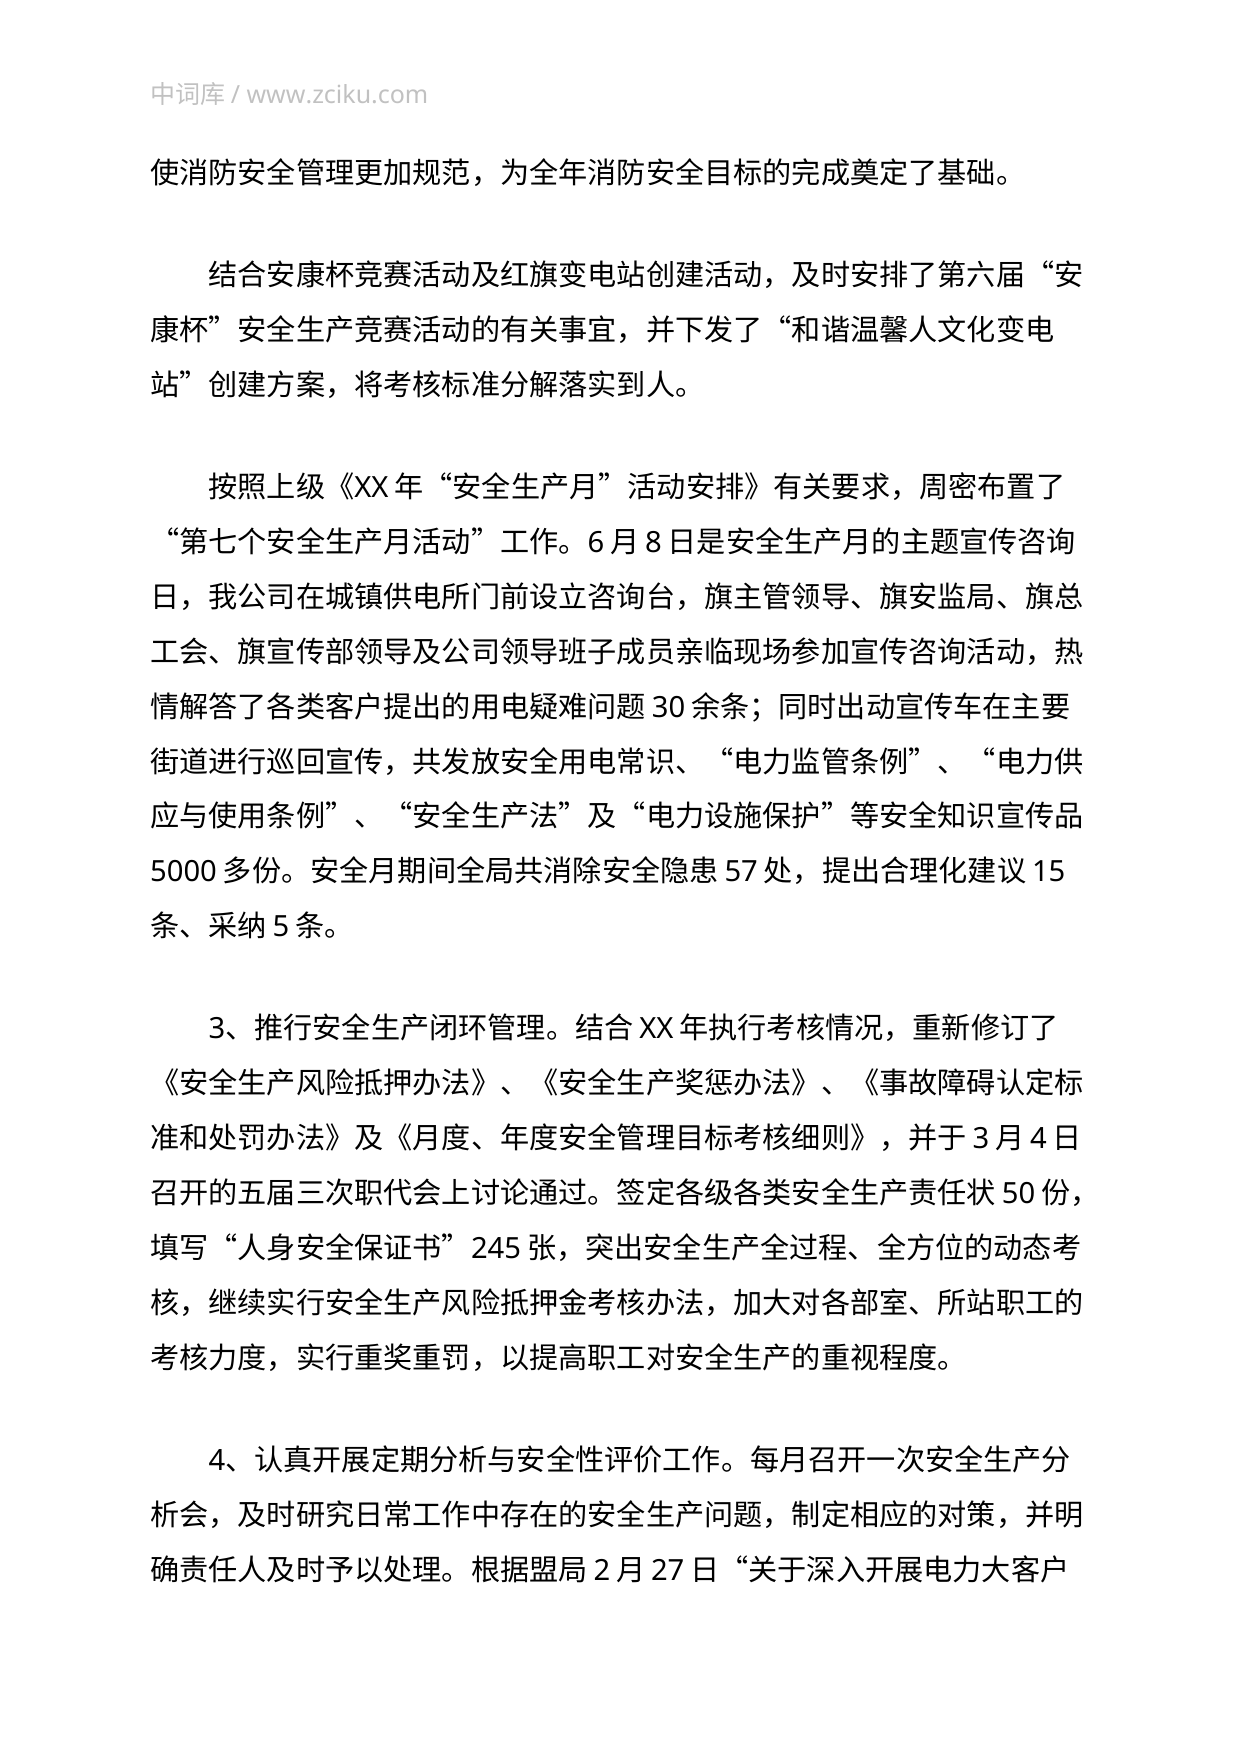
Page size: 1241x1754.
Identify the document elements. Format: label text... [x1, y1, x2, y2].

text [150, 150, 1090, 192]
text 3、推行安全生产闭环管理。结合XX年执行考核情况，重新修订了《安全生产风险抵押办法》、《安全生产奖惩办法》、《事故障碍认定标准和处罚办法》及《月度、年度安全管理目标考核细则》，并于3月4日召开的五届三次职代会上讨论通过。签定各级各类安全生产责任状50份，填写“人身安全保证书”245张，突出安全生产全过程、全方位的动态考核，继续实行安全生产风险抵押金考核办法，加大对各部室、所站职工的考核力度，实行重奖重罚，以提高职工对安全生产的重视程度。 [150, 1005, 1090, 1377]
text 按照上级《XX年“安全生产月”活动安排》有关要求，周密布置了“第七个安全生产月活动”工作。6月8日是安全生产月的主题宣传咨询日，我公司在城镇供电所门前设立咨询台，旗主管领导、旗安监局、旗总工会、旗宣传部领导及公司领导班子成员亲临现场参加宣传咨询活动，热情解答了各类客户提出的用电疑难问题30余条；同时出动宣传车在主要街道进行巡回宣传，共发放安全用电常识、“电力监管条例”、“电力供应与使用条例”、“安全生产法”及“电力设施保护”等安全知识宣传品5000多份。安全月期间全局共消除安全隐患57处，提出合理化建议15条、采纳5条。 [150, 463, 1090, 945]
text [150, 1436, 1090, 1589]
text 结合安康杯竞赛活动及红旗变电站创建活动，及时安排了第六届“安康杯”安全生产竞赛活动的有关事宜，并下发了“和谐温馨人文化变电站”创建方案，将考核标准分解落实到人。 [150, 252, 1090, 404]
